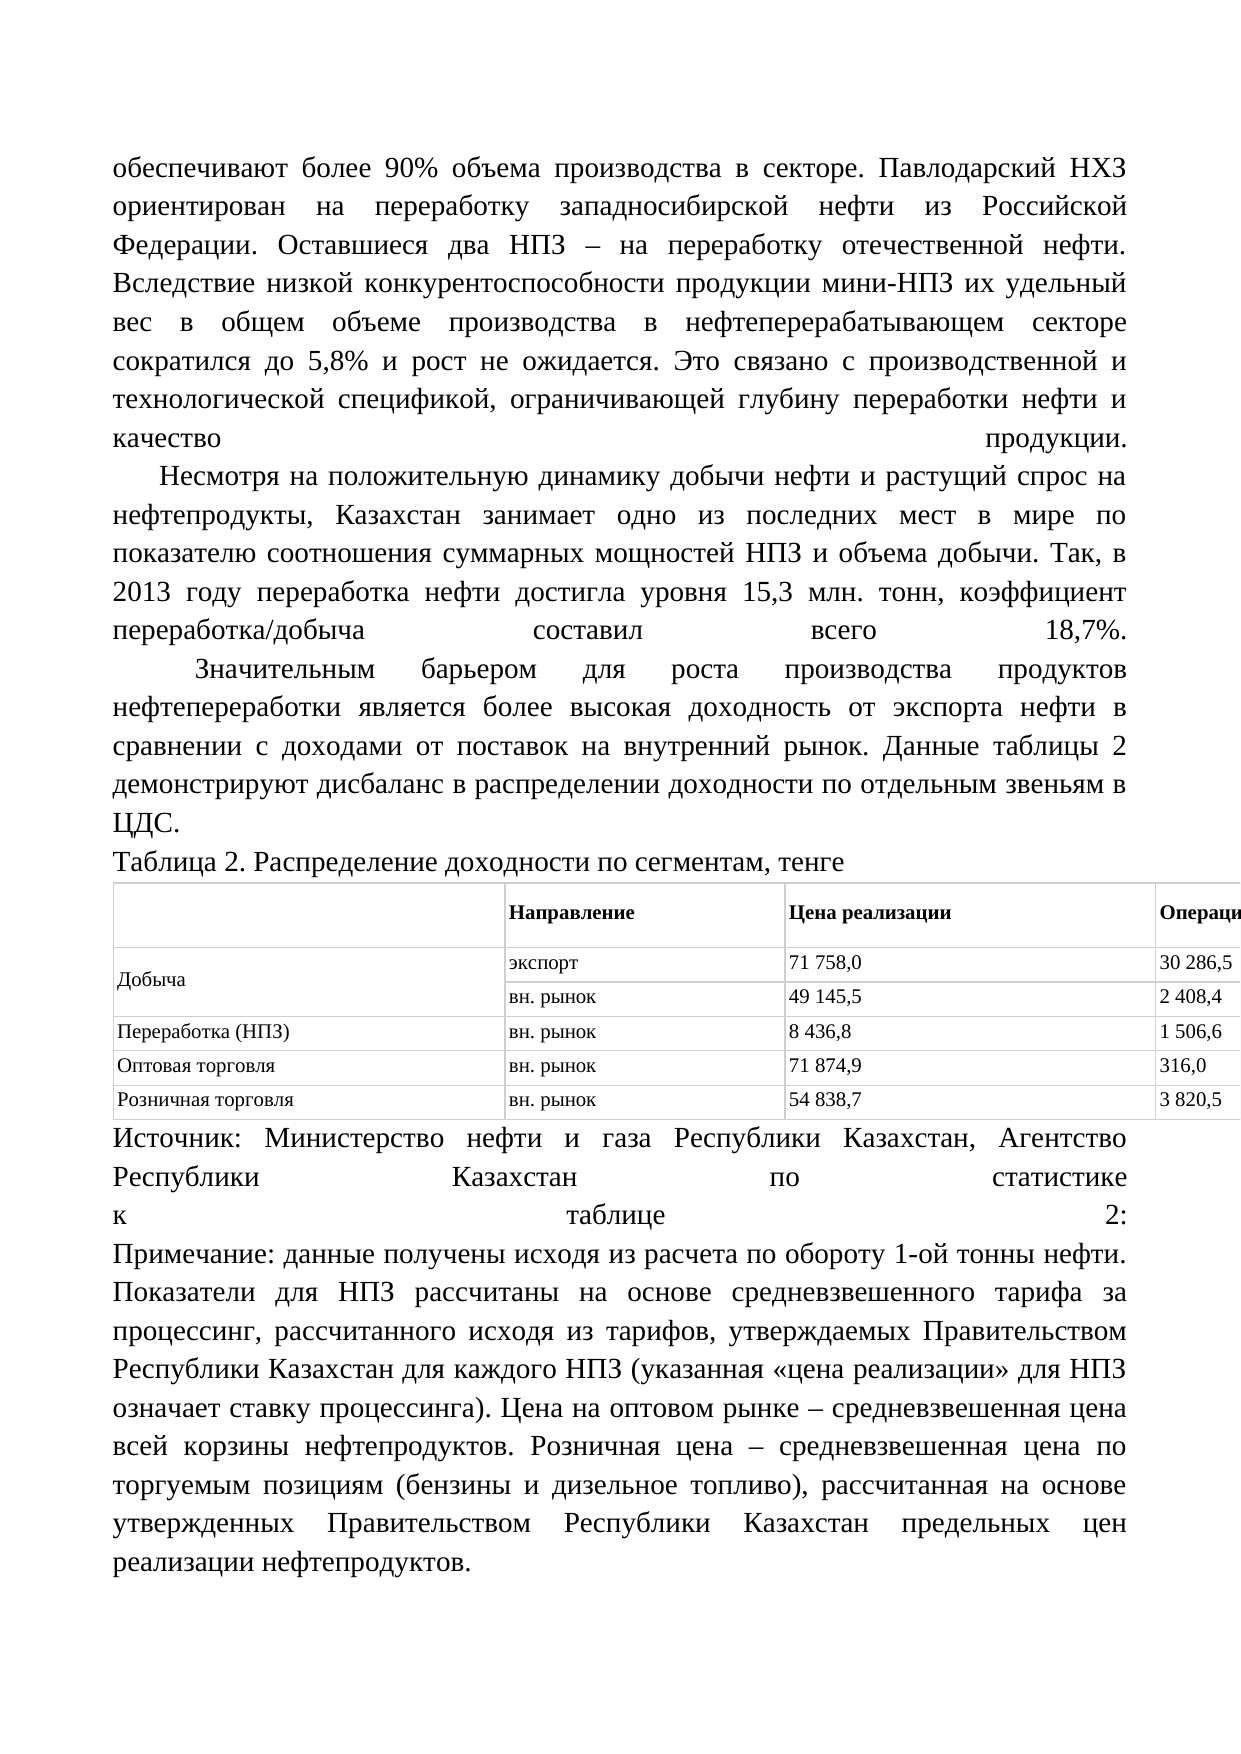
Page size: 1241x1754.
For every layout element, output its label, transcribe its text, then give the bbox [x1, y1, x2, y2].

table_cell 8 436,8 [786, 1017, 1155, 1050]
table_header Операционный доход [1156, 884, 1240, 947]
table_cell вн. рынок [506, 1017, 784, 1050]
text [112, 150, 1128, 839]
table_cell 71 874,9 [786, 1051, 1155, 1084]
text Таблица 2. Распределение доходности по сегментам, тенге [112, 844, 1128, 877]
table_cell Оптовая торговля [114, 1051, 504, 1084]
table_cell Добыча [114, 948, 504, 1016]
table_cell 316,0 [1156, 1051, 1240, 1084]
table_header Направление [506, 884, 784, 947]
text Источник: Министерство нефти и газа Республики Казахстан, Агентство Республики Казахстан по статистике к таблице 2: Примечание: данные получены исходя из расчета по обороту 1-ой тонны нефти. Показатели для НПЗ рассчитаны на основе средневзвешенного тарифа за процессинг, рассчитанного исходя из тарифов, утверждаемых Правительством Республики Казахстан для каждого НПЗ (указанная «цена реализации» для НПЗ означает ставку процессинга). Цена на оптовом рынке – средневзвешенная цена всей корзины нефтепродуктов. Розничная цена – средневзвешенная цена по торгуемым позициям (бензины и дизельное топливо), рассчитанная на основе утвержденных Правительством Республики Казахстан предельных цен реализации нефтепродуктов. [112, 1120, 1128, 1578]
table_cell 30 286,5 [1156, 948, 1240, 981]
table_header Цена реализации [786, 884, 1155, 947]
table_cell вн. рынок [506, 1051, 784, 1084]
table_cell 71 758,0 [786, 948, 1155, 981]
table_cell Переработка (НПЗ) [114, 1017, 504, 1050]
table_cell экспорт [506, 948, 784, 981]
table_header [114, 884, 504, 947]
table_cell вн. рынок [506, 983, 784, 1016]
table_cell 1 506,6 [1156, 1017, 1240, 1050]
table_cell 2 408,4 [1156, 983, 1240, 1016]
table_cell 54 838,7 [786, 1086, 1155, 1119]
table_cell 49 145,5 [786, 983, 1155, 1016]
table_cell вн. рынок [506, 1086, 784, 1119]
table_cell 3 820,5 [1156, 1086, 1240, 1119]
table_cell Розничная торговля [114, 1086, 504, 1119]
